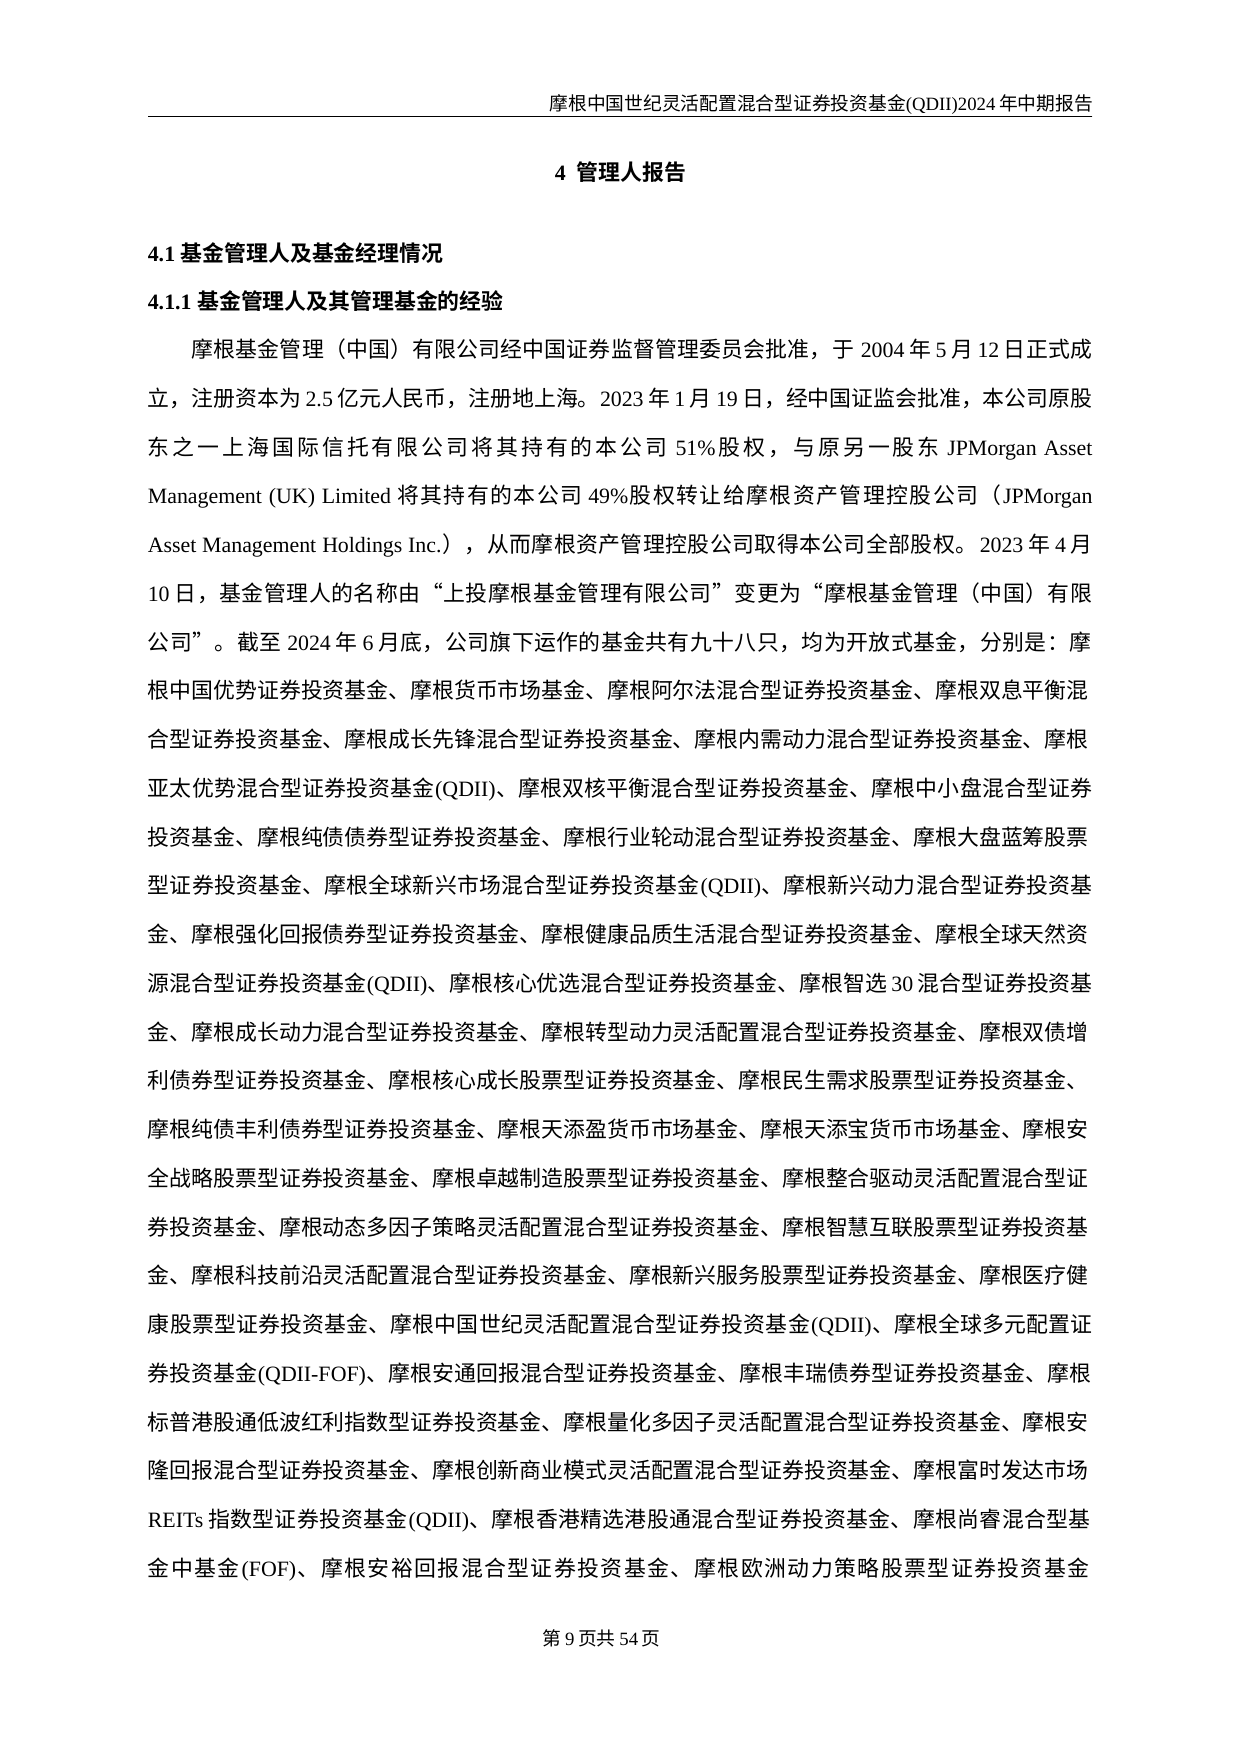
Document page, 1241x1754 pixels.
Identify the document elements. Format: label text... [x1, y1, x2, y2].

subtitle 4.1 基金管理人及基金经理情况 [148, 235, 1092, 268]
text 4.1.1 基金管理人及其管理基金的经验 [148, 283, 1092, 316]
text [148, 332, 1092, 1583]
subtitle 4 管理人报告 [148, 154, 1092, 187]
